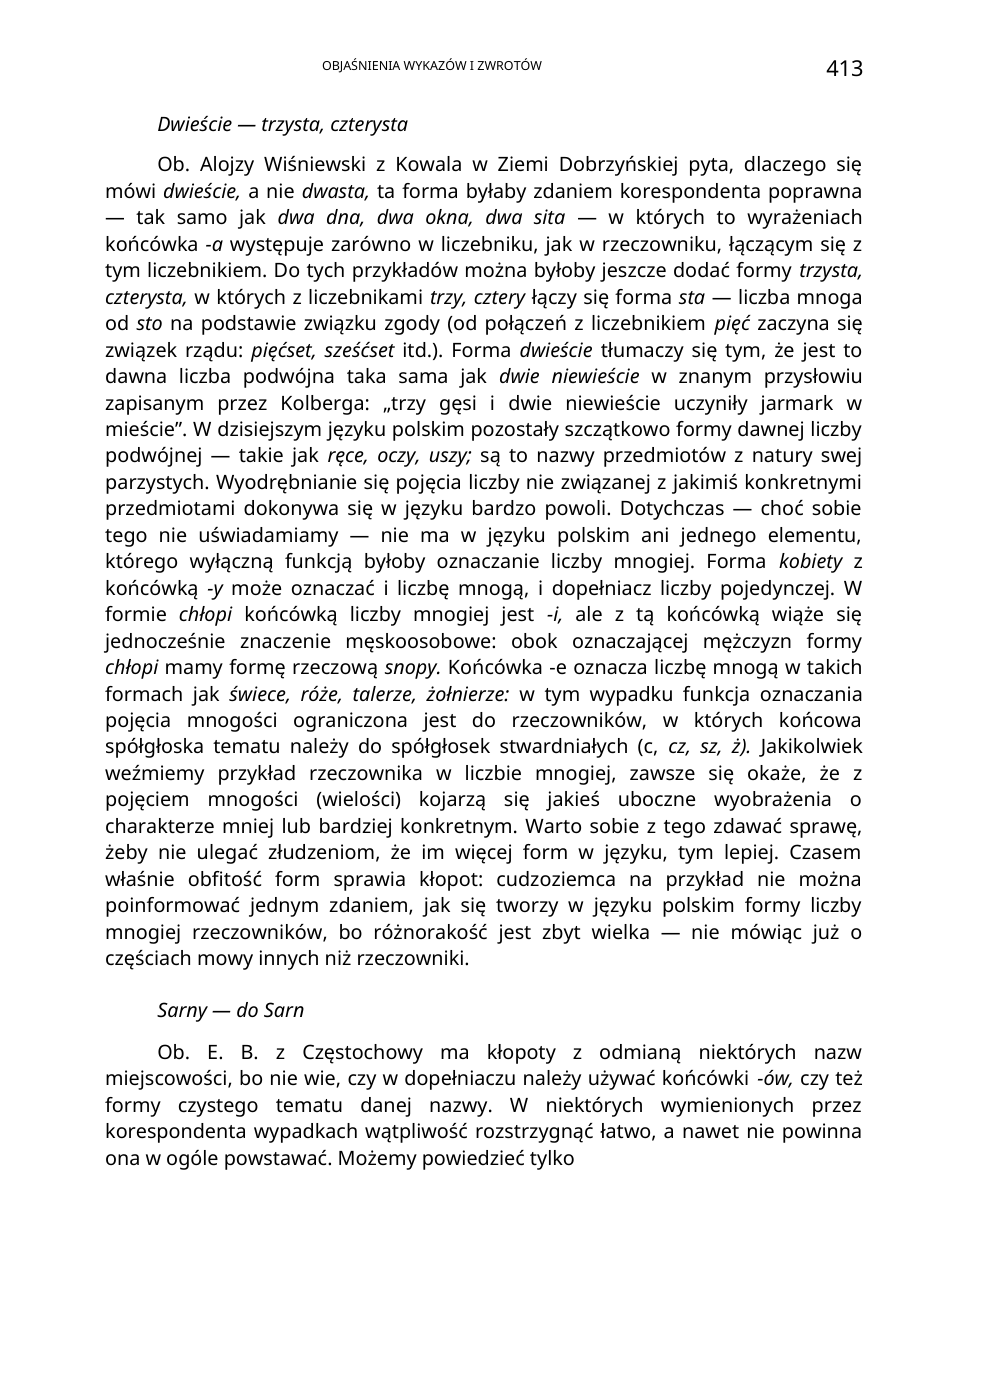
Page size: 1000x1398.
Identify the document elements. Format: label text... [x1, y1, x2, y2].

text Ob. Alojzy Wiśniewski z Kowala w Ziemi Dobrzyńskiej pyta, dlaczego się mówi dwieście, a nie dwasta, ta forma byłaby zdaniem korespondenta poprawna — tak samo jak dwa dna, dwa okna, dwa sita — w których to wyrażeniach końcówka -a występuje zarówno w liczebniku, jak w rzeczowniku, łączącym się z tym liczebnikiem. Do tych przykładów można byłoby jeszcze dodać formy trzysta, czterysta, w których z liczebnikami trzy, cztery łączy się forma sta — liczba mnoga od sto na podstawie związku zgody (od połączeń z liczebnikiem pięć zaczyna się związek rządu: pięćset, sześćset itd.). Forma dwieście tłumaczy się tym, że jest to dawna liczba podwójna taka sama jak dwie niewieście w znanym przysłowiu zapisanym przez Kolberga: „trzy gęsi i dwie niewieście uczyniły jarmark w mieście”. W dzisiejszym języku polskim pozostały szczątkowo formy dawnej liczby podwójnej — takie jak ręce, oczy, uszy; są to nazwy przedmiotów z natury swej parzystych. Wyodrębnianie się pojęcia liczby nie związanej z jakimiś konkretnymi przedmiotami dokonywa się w języku bardzo powoli. Dotychczas — choć sobie tego nie uświadamiamy — nie ma w języku polskim ani jednego elementu, którego wyłączną funkcją byłoby oznaczanie liczby mnogiej. Forma kobiety z końcówką -y może oznaczać i liczbę mnogą, i dopełniacz liczby pojedynczej. W formie chłopi końcówką liczby mnogiej jest -i, ale z tą końcówką wiąże się jednocześnie znaczenie męskoosobowe: obok oznaczającej mężczyzn formy chłopi mamy formę rzeczową snopy. Końcówka -e oznacza liczbę mnogą w takich formach jak świece, róże, talerze, żołnierze: w tym wypadku funkcja oznaczania pojęcia mnogości ograniczona jest do rzeczowników, w których końcowa spółgłoska tematu należy do spółgłosek stwardniałych (c, cz, sz, ż). Jakikolwiek weźmiemy przykład rzeczownika w liczbie mnogiej, zawsze się okaże, że z pojęciem mnogości (wielości) kojarzą się jakieś uboczne wyobrażenia o charakterze mniej lub bardziej konkretnym. Warto sobie z tego zdawać sprawę, żeby nie ulegać złudzeniom, że im więcej form w języku, tym lepiej. Czasem właśnie obfitość form sprawia kłopot: cudzoziemca na przykład nie można poinformować jednym zdaniem, jak się tworzy w języku polskim formy liczby mnogiej rzeczowników, bo różnorakość jest zbyt wielka — nie mówiąc już o częściach mowy innych niż rzeczowniki. [105, 151, 863, 971]
text 413 [826, 59, 864, 81]
text Dwieście — trzysta, czterysta [105, 116, 863, 135]
text Sarny — do Sarn [105, 1001, 863, 1021]
text Ob. E. B. z Częstochowy ma kłopoty z odmianą niektórych nazw miejscowości, bo nie wie, czy w dopełniaczu należy używać końcówki -ów, czy też formy czystego tematu danej nazwy. W niektórych wymienionych przez korespondenta wypadkach wątpliwość rozstrzygnąć łatwo, a nawet nie powinna ona w ogóle powstawać. Możemy powiedzieć tylko [105, 1038, 863, 1170]
